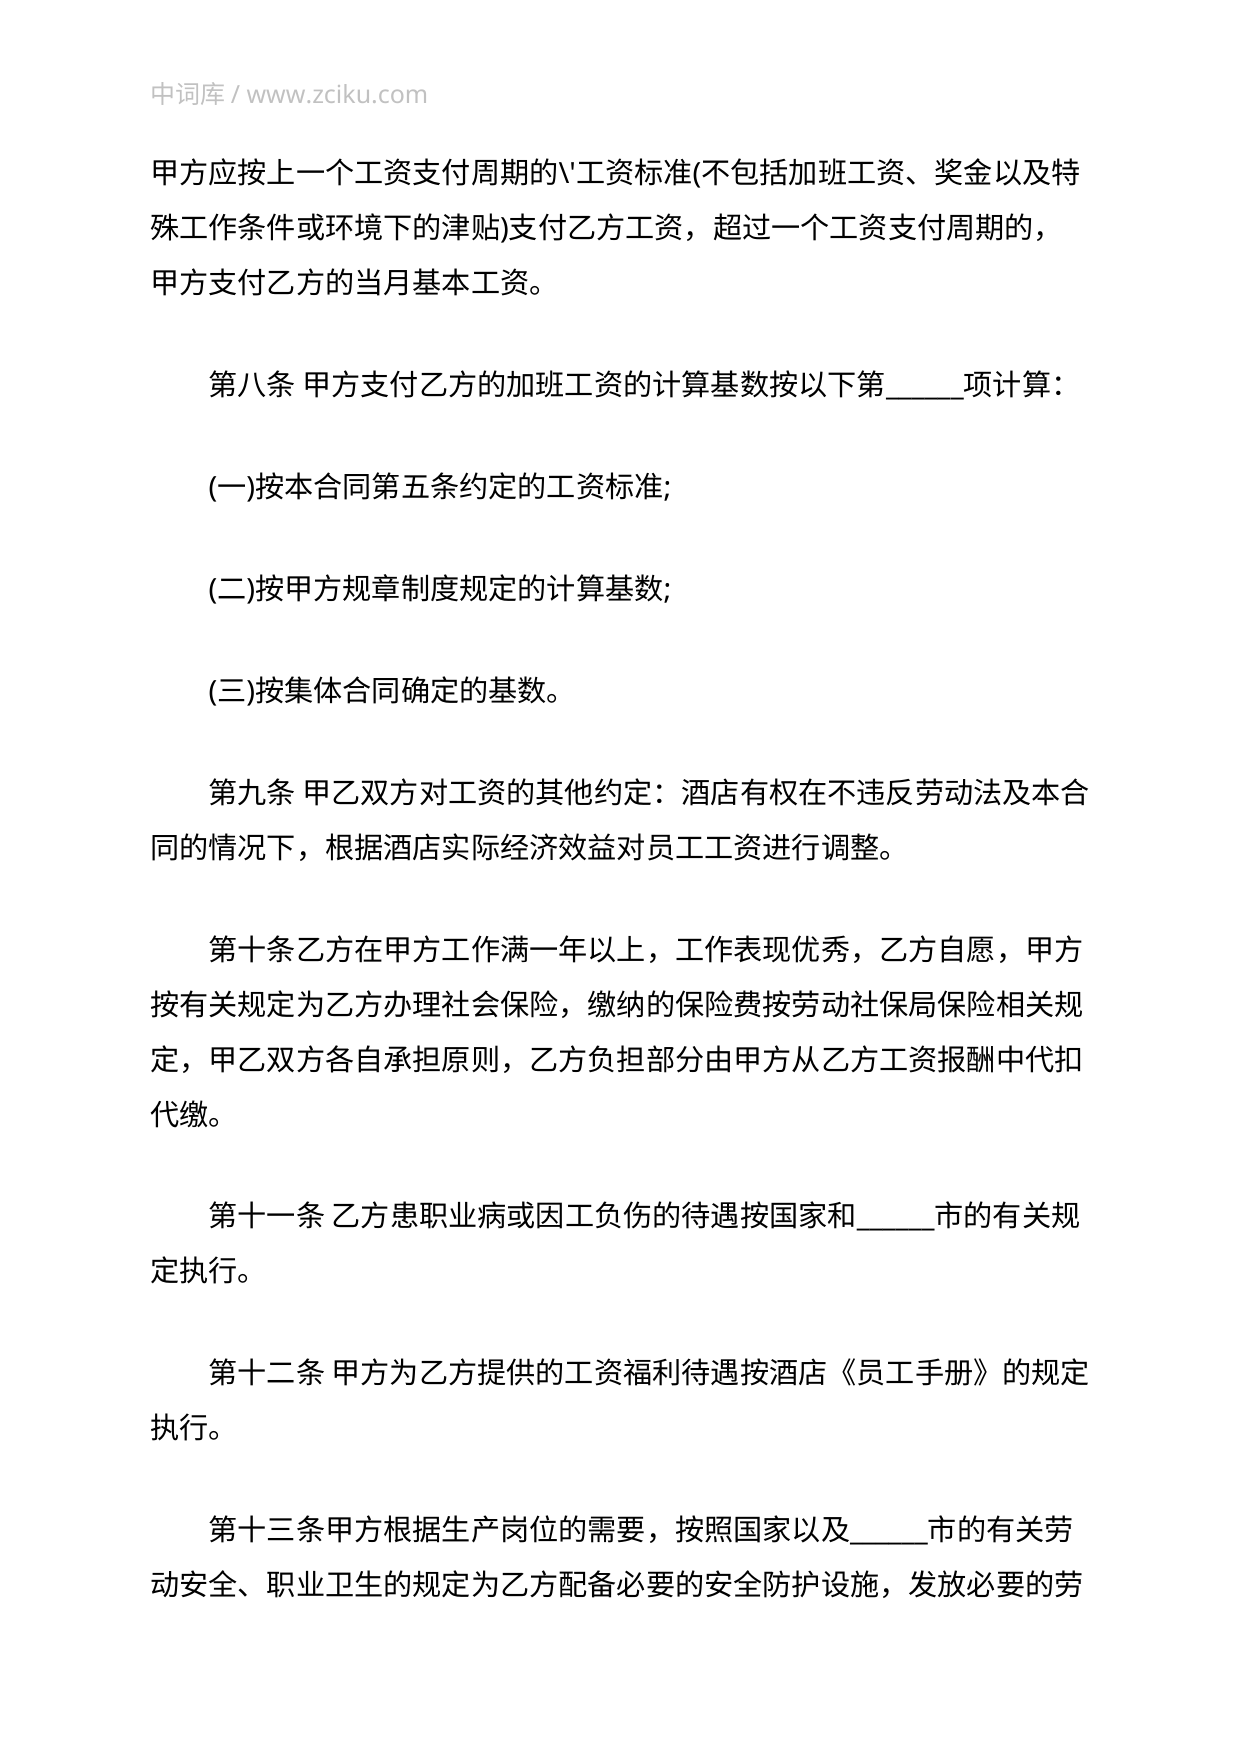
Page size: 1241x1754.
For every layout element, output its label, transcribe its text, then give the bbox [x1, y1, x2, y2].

text (二)按甲方规章制度规定的计算基数; [150, 566, 1090, 608]
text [150, 150, 1090, 302]
text 第八条 甲方支付乙方的加班工资的计算基数按以下第______项计算： [150, 362, 1090, 404]
text 第十一条 乙方患职业病或因工负伤的待遇按国家和______市的有关规定执行。 [150, 1193, 1090, 1290]
text 第十二条 甲方为乙方提供的工资福利待遇按酒店《员工手册》的规定执行。 [150, 1349, 1090, 1447]
text 第十条乙方在甲方工作满一年以上，工作表现优秀，乙方自愿，甲方按有关规定为乙方办理社会保险，缴纳的保险费按劳动社保局保险相关规定，甲乙双方各自承担原则，乙方负担部分由甲方从乙方工资报酬中代扣代缴。 [150, 926, 1090, 1133]
text (一)按本合同第五条约定的工资标准; [150, 464, 1090, 506]
text 第九条 甲乙双方对工资的其他约定：酒店有权在不违反劳动法及本合同的情况下，根据酒店实际经济效益对员工工资进行调整。 [150, 770, 1090, 867]
text (三)按集体合同确定的基数。 [150, 668, 1090, 710]
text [150, 1506, 1090, 1603]
